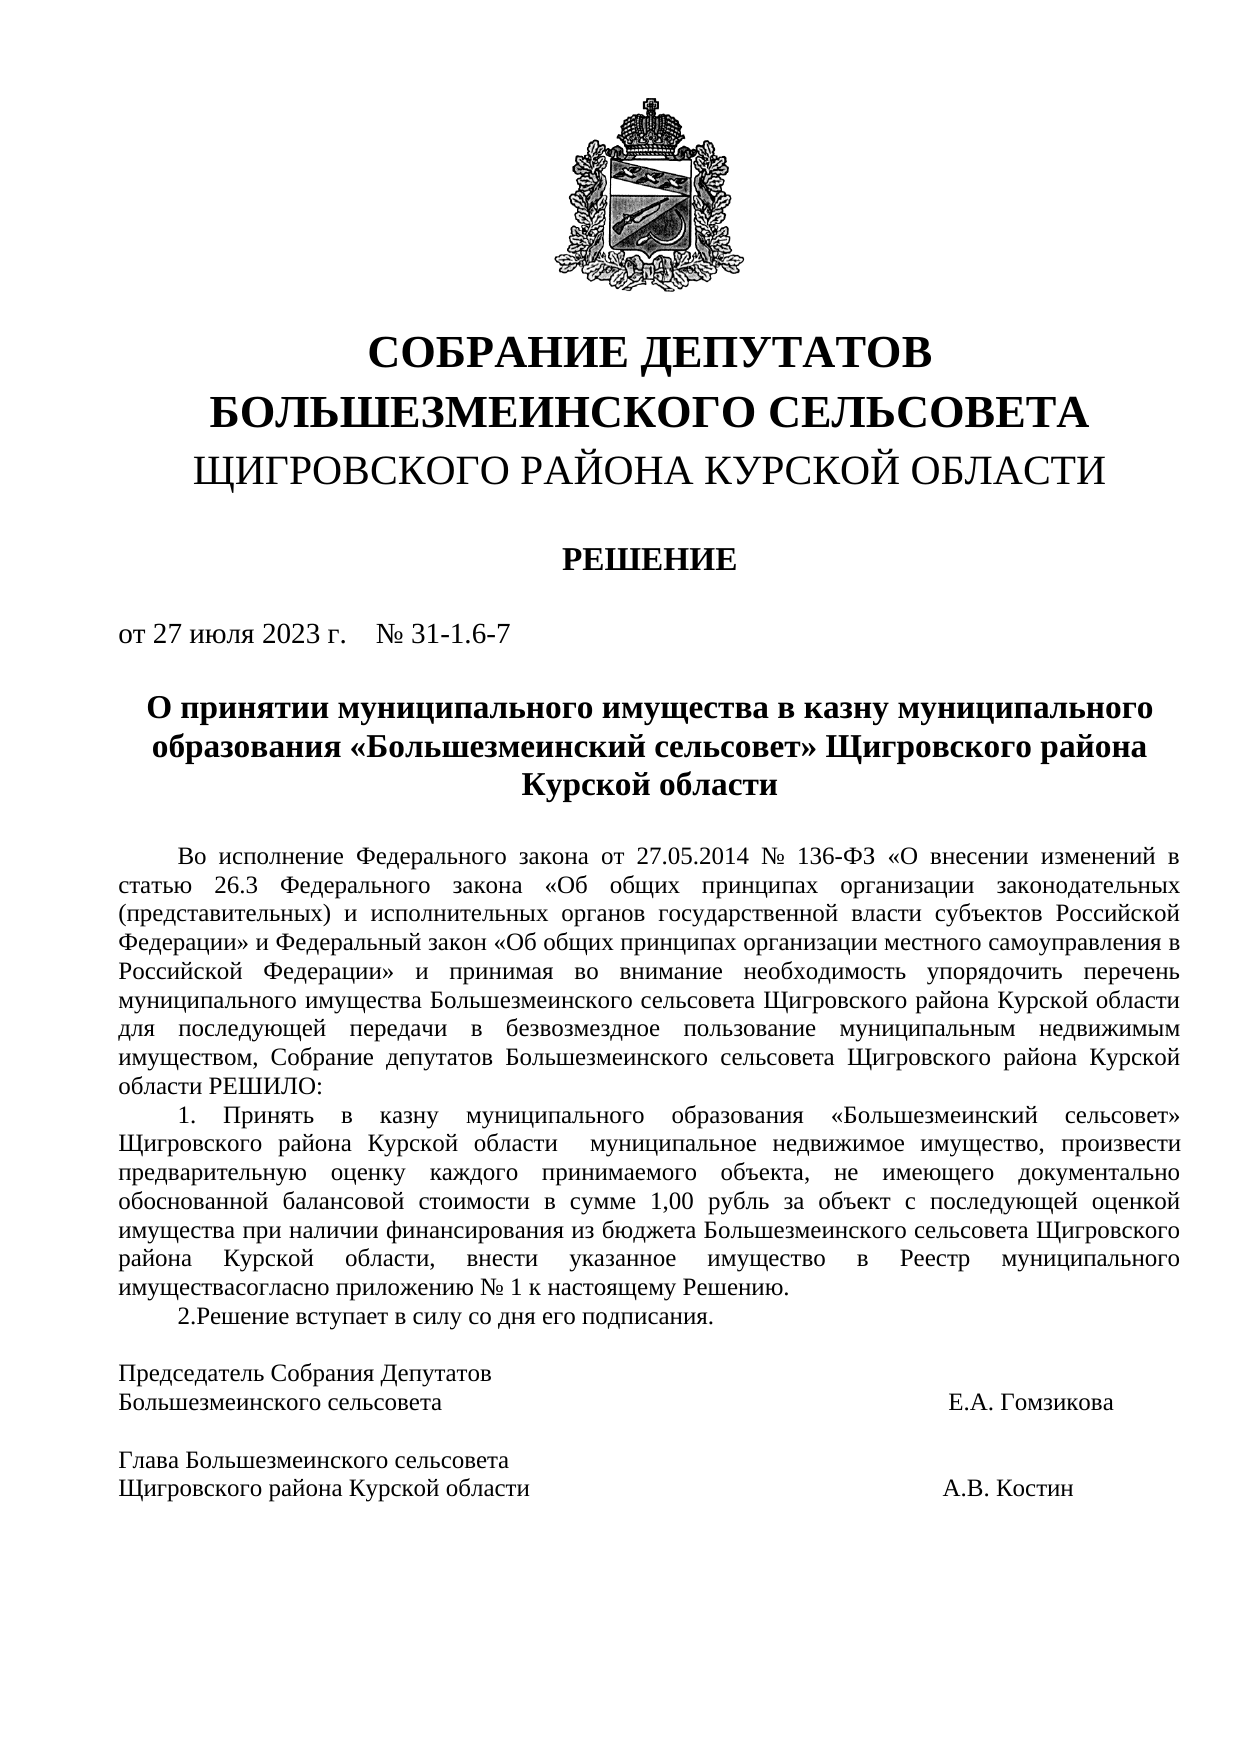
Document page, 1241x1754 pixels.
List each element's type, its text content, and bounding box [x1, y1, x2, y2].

text Щигровского района Курской области А.В. Костин [118, 1473, 1181, 1502]
text Во исполнение Федерального закона от 27.05.2014 № 136-ФЗ «О внесении изменений в статью 26.3 Федерального закона «Об общих принципах организации законодательных (представительных) и исполнительных органов государственной власти субъектов Российской Федерации» и Федеральный закон «Об общих принципах организации местного самоуправления в Российской Федерации» и принимая во внимание необходимость упорядочить перечень муниципального имущества Большезмеинского сельсовета Щигровского района Курской области для последующей передачи в безвозмездное пользование муниципальным недвижимым имуществом, Собрание депутатов Большезмеинского сельсовета Щигровского района Курской области РЕШИЛО: [118, 841, 1181, 1100]
text РЕШЕНИЕ [118, 539, 1181, 577]
text Глава Большезмеинского сельсовета [118, 1445, 1181, 1473]
text 1. Принять в казну муниципального образования «Большезмеинский сельсовет» Щигровского района Курской области муниципальное недвижимое имущество, произвести предварительную оценку каждого принимаемого объекта, не имеющего документально обоснованной балансовой стоимости в сумме 1,00 рубль за объект с последующей оценкой имущества при наличии финансирования из бюджета Большезмеинского сельсовета Щигровского района Курской области, внести указанное имущество в Реестр муниципального имуществасогласно приложению № 1 к настоящему Решению. [118, 1100, 1181, 1301]
text О принятии муниципального имущества в казну муниципального образования «Большезмеинский сельсовет» Щигровского района Курской области [118, 688, 1181, 803]
text БОЛЬШЕЗМЕИНСКОГО СЕЛЬСОВЕТА [118, 385, 1181, 438]
text ЩИГРОВСКОГО РАЙОНА КУРСКОЙ ОБЛАСТИ [118, 446, 1181, 493]
text Председатель Собрания Депутатов [118, 1358, 1181, 1387]
text от 27 июля 2023 г. № 31-1.6-7 [118, 616, 1181, 649]
text 2.Решение вступает в силу со дня его подписания. [118, 1301, 1181, 1330]
text СОБРАНИЕ ДЕПУТАТОВ [118, 324, 1181, 377]
text Большезмеинского сельсовета Е.А. Гомзикова [118, 1387, 1181, 1416]
